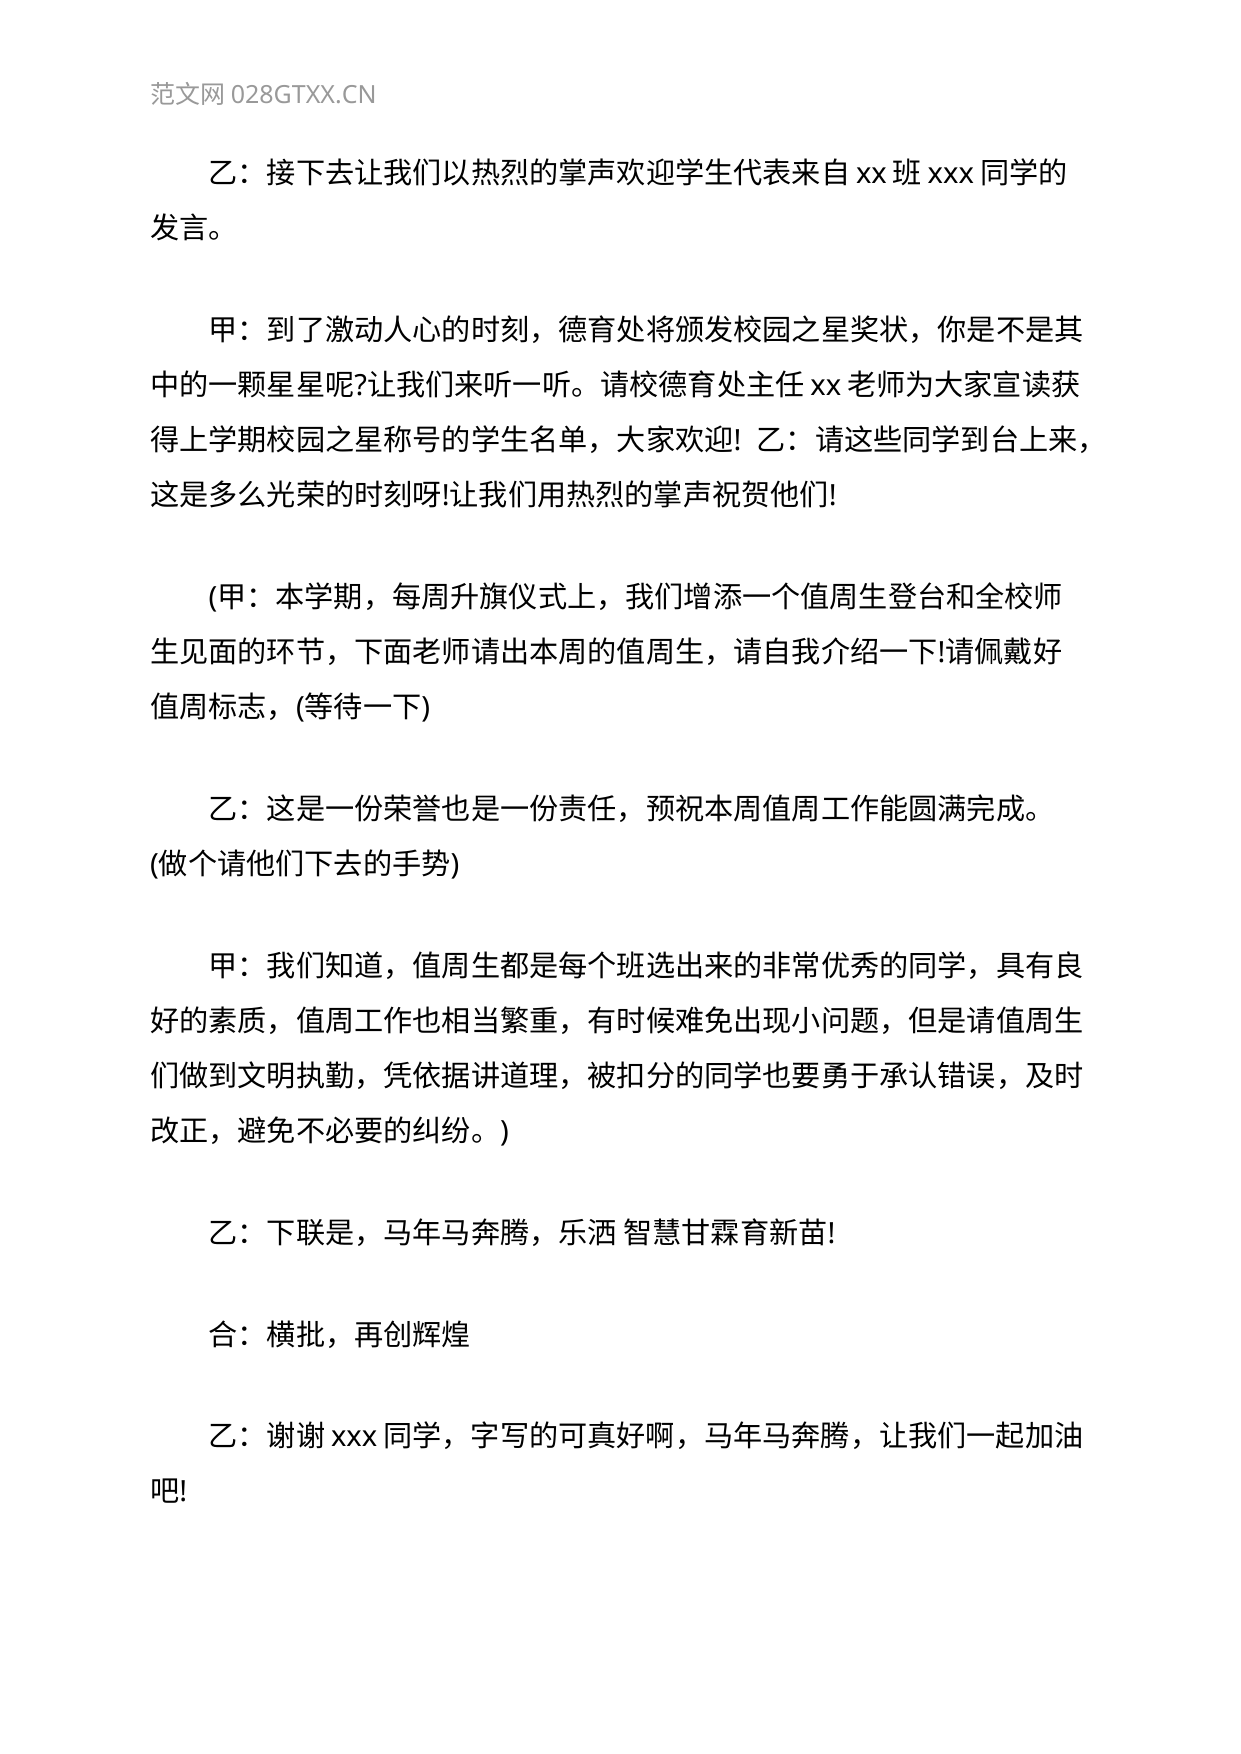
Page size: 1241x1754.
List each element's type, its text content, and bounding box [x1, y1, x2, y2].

text 甲：我们知道，值周生都是每个班选出来的非常优秀的同学，具有良好的素质，值周工作也相当繁重，有时候难免出现小问题，但是请值周生们做到文明执勤，凭依据讲道理，被扣分的同学也要勇于承认错误，及时改正，避免不必要的纠纷。) [150, 942, 1090, 1149]
text 乙：下联是，马年马奔腾，乐洒 智慧甘霖育新苗! [150, 1209, 1090, 1252]
text (甲：本学期，每周升旗仪式上，我们增添一个值周生登台和全校师生见面的环节，下面老师请出本周的值周生，请自我介绍一下!请佩戴好值周标志，(等待一下) [150, 574, 1090, 726]
text 乙：谢谢xxx同学，字写的可真好啊，马年马奔腾，让我们一起加油吧! [150, 1413, 1090, 1510]
text 乙：接下去让我们以热烈的掌声欢迎学生代表来自xx班xxx同学的发言。 [150, 150, 1090, 247]
text 合：横批，再创辉煌 [150, 1311, 1090, 1353]
text 乙：这是一份荣誉也是一份责任，预祝本周值周工作能圆满完成。(做个请他们下去的手势) [150, 786, 1090, 883]
text 甲：到了激动人心的时刻，德育处将颁发校园之星奖状，你是不是其中的一颗星星呢?让我们来听一听。请校德育处主任xx老师为大家宣读获得上学期校园之星称号的学生名单，大家欢迎! 乙：请这些同学到台上来，这是多么光荣的时刻呀!让我们用热烈的掌声祝贺他们! [150, 307, 1090, 514]
